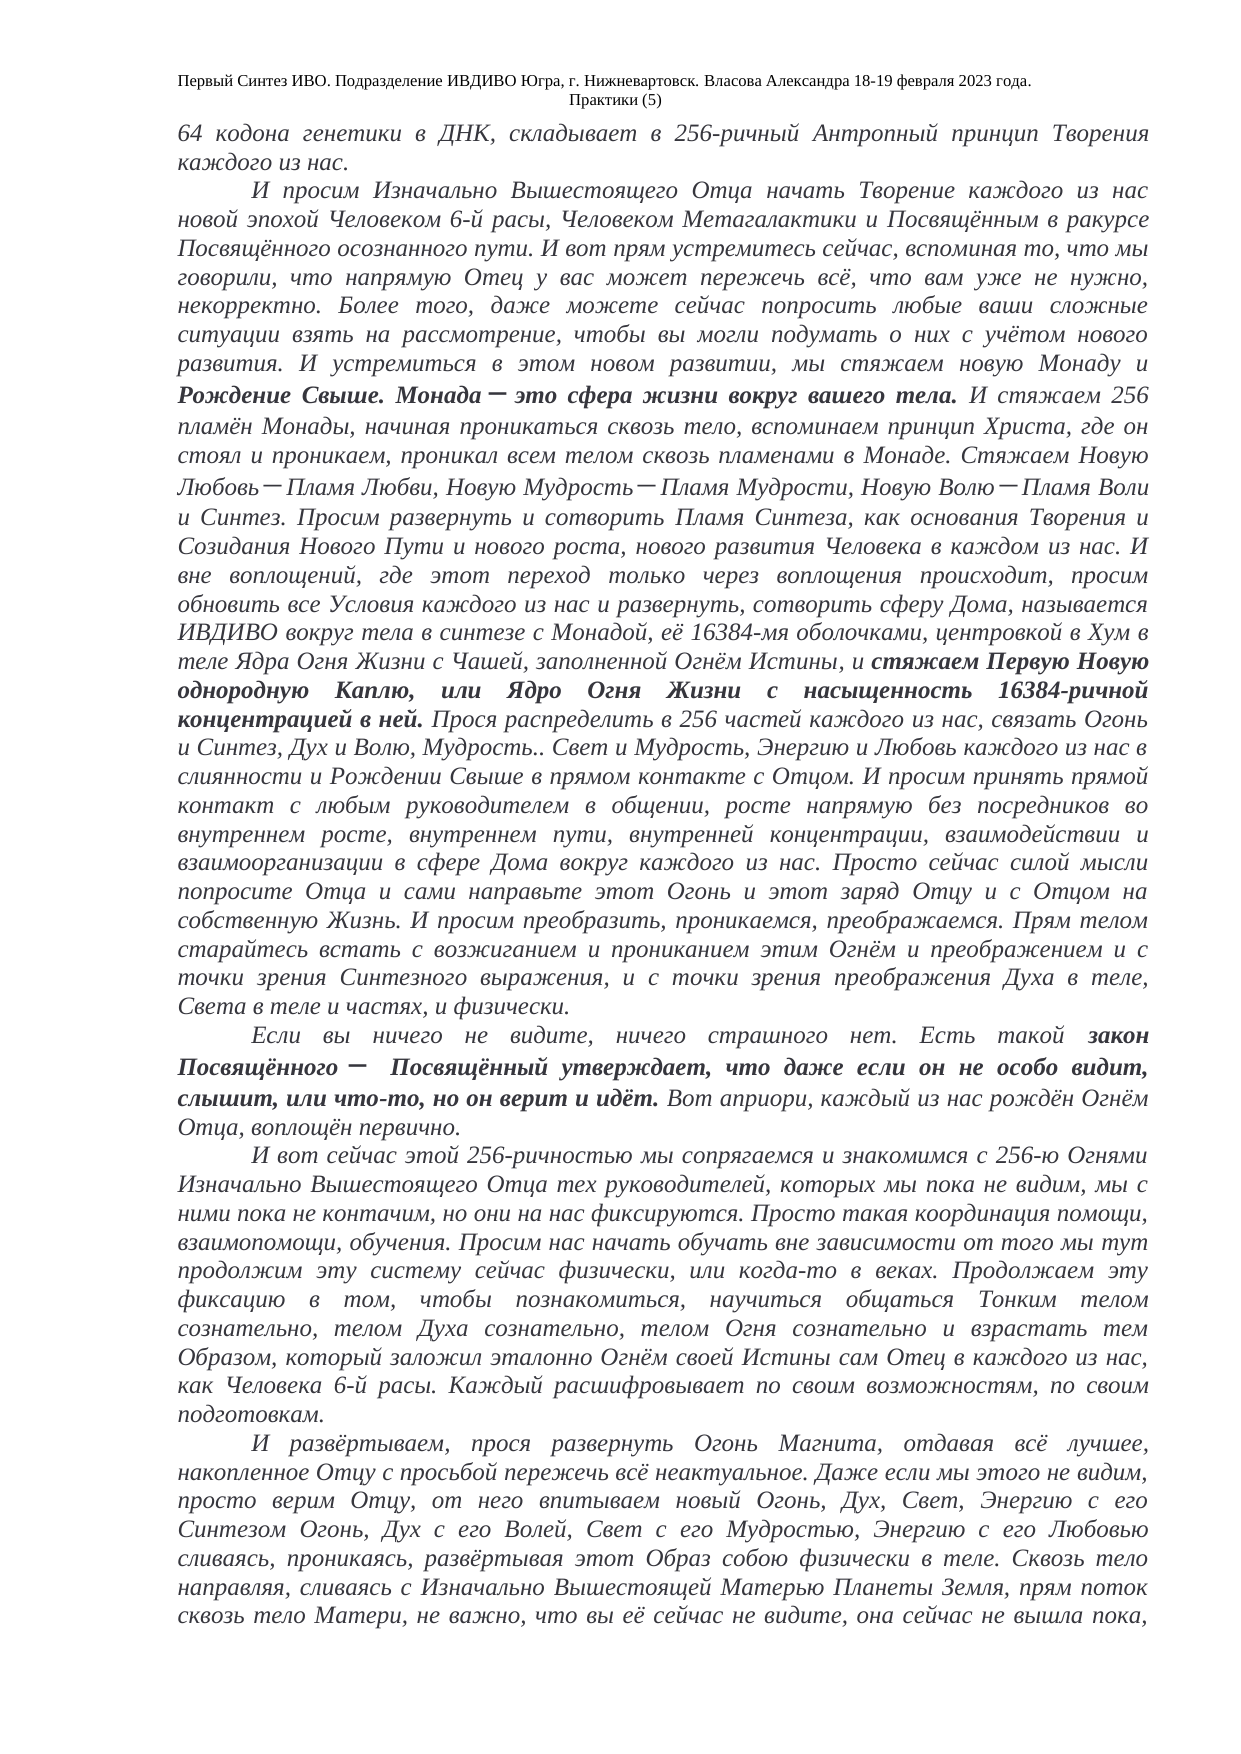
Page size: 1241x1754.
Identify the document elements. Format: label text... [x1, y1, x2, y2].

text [177, 1428, 1152, 1629]
text Если вы ничего не видите, ничего страшного нет. Есть такой закон Посвящённого－ Посвящённый утверждает, что даже если он не особо видит, слышит, или что-то, но он верит и идёт. Вот априори, каждый из нас рождён Огнём Отца, воплощён первично. [177, 1020, 1152, 1140]
text И вот сейчас этой 256-ричностью мы сопрягаемся и знакомимся с 256-ю Огнями Изначально Вышестоящего Отца тех руководителей, которых мы пока не видим, мы с ними пока не контачим, но они на нас фиксируются. Просто такая координация помощи, взаимопомощи, обучения. Просим нас начать обучать вне зависимости от того мы тут продолжим эту систему сейчас физически, или когда-то в веках. Продолжаем эту фиксацию в том, чтобы познакомиться, научиться общаться Тонким телом сознательно, телом Духа сознательно, телом Огня сознательно и взрастать тем Образом, который заложил эталонно Огнём своей Истины сам Отец в каждого из нас, как Человека 6-й расы. Каждый расшифровывает по своим возможностям, по своим подготовкам. [177, 1140, 1152, 1428]
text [177, 118, 1152, 176]
text И просим Изначально Вышестоящего Отца начать Творение каждого из нас новой эпохой Человеком 6-й расы, Человеком Метагалактики и Посвящённым в ракурсе Посвящённого осознанного пути. И вот прям устремитесь сейчас, вспоминая то, что мы говорили, что напрямую Отец у вас может пережечь всё, что вам уже не нужно, некорректно. Более того, даже можете сейчас попросить любые ваши сложные ситуации взять на рассмотрение, чтобы вы могли подумать о них с учётом нового развития. И устремиться в этом новом развитии, мы стяжаем новую Монаду и Рождение Свыше. Монада－это сфера жизни вокруг вашего тела. И стяжаем 256 пламён Монады, начиная проникаться сквозь тело, вспоминаем принцип Христа, где он стоял и проникаем, проникал всем телом сквозь пламенами в Монаде. Стяжаем Новую Любовь－Пламя Любви, Новую Мудрость－Пламя Мудрости, Новую Волю－Пламя Воли и Синтез. Просим развернуть и сотворить Пламя Синтеза, как основания Творения и Созидания Нового Пути и нового роста, нового развития Человека в каждом из нас. И вне воплощений, где этот переход только через воплощения происходит, просим обновить все Условия каждого из нас и развернуть, сотворить сферу Дома, называется ИВДИВО вокруг тела в синтезе с Монадой, её 16384-мя оболочками, центровкой в Хум в теле Ядра Огня Жизни с Чашей, заполненной Огнём Истины, и стяжаем Первую Новую однородную Каплю, или Ядро Огня Жизни с насыщенность 16384-ричной концентрацией в ней. Прося распределить в 256 частей каждого из нас, связать Огонь и Синтез, Дух и Волю, Мудрость.. Свет и Мудрость, Энергию и Любовь каждого из нас в слиянности и Рождении Свыше в прямом контакте с Отцом. И просим принять прямой контакт с любым руководителем в общении, росте напрямую без посредников во внутреннем росте, внутреннем пути, внутренней концентрации, взаимодействии и взаимоорганизации в сфере Дома вокруг каждого из нас. Просто сейчас силой мысли попросите Отца и сами направьте этот Огонь и этот заряд Отцу и с Отцом на собственную Жизнь. И просим преобразить, проникаемся, преображаемся. Прям телом старайтесь встать с возжиганием и прониканием этим Огнём и преображением и с точки зрения Синтезного выражения, и с точки зрения преображения Духа в теле, Света в теле и частях, и физически. [177, 176, 1152, 1020]
